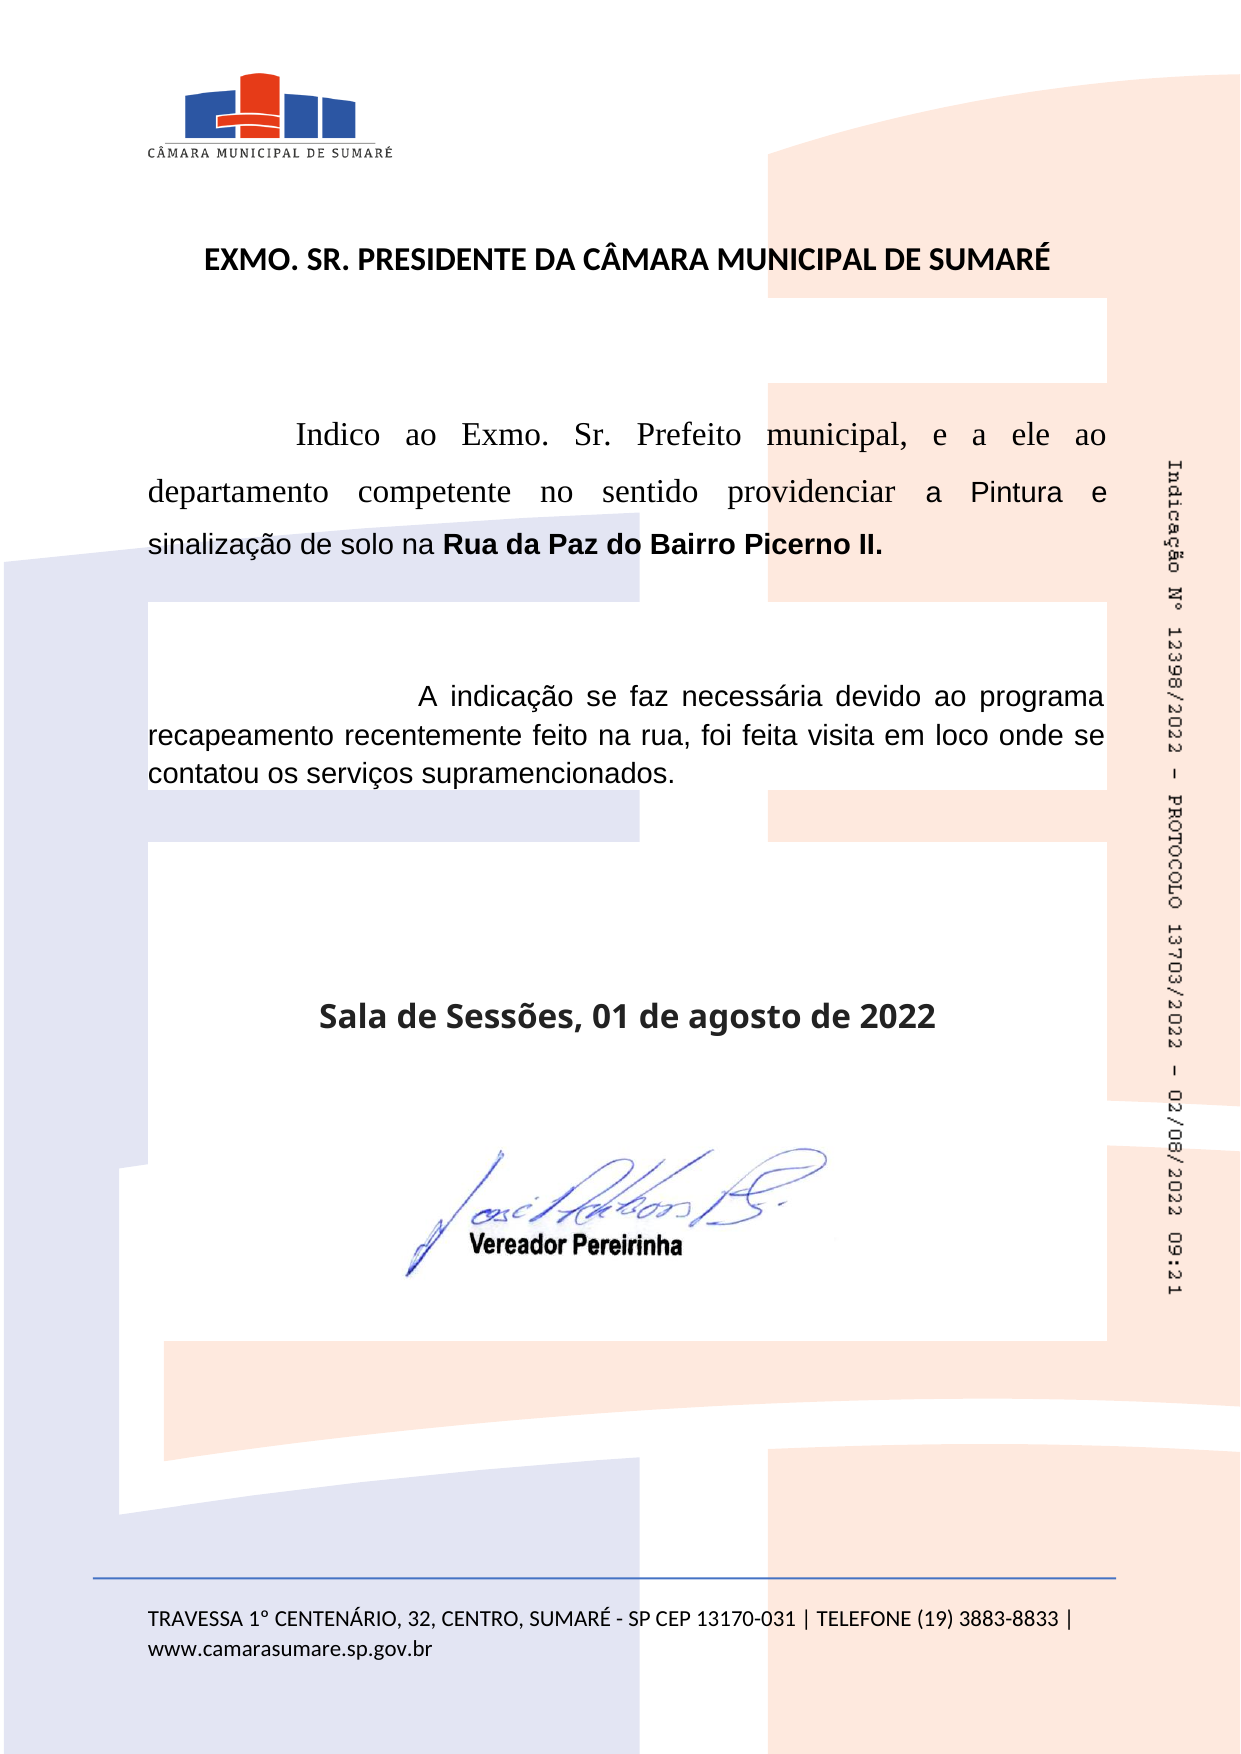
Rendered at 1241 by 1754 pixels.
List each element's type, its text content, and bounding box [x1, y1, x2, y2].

text A indicação se faz necessária devido ao programa recapeamento recentemente feito na rua, foi feita visita em loco onde se contatou os serviços supramencionados. [148, 679, 1107, 790]
picture [1142, 455, 1205, 1299]
text Indico ao Exmo. Sr. Prefeito municipal, e a ele ao departamento competente no sentido providenciar a Pintura e sinalização de solo na Rua da Paz do Bairro Picerno II. [148, 414, 1107, 560]
text EXMO. SR. PRESIDENTE DA CÂMARA MUNICIPAL DE SUMARÉ [148, 238, 1107, 279]
text Sala de Sessões, 01 de agosto de 2022 [148, 992, 1107, 1038]
picture [147, 73, 394, 160]
picture [389, 1122, 866, 1309]
